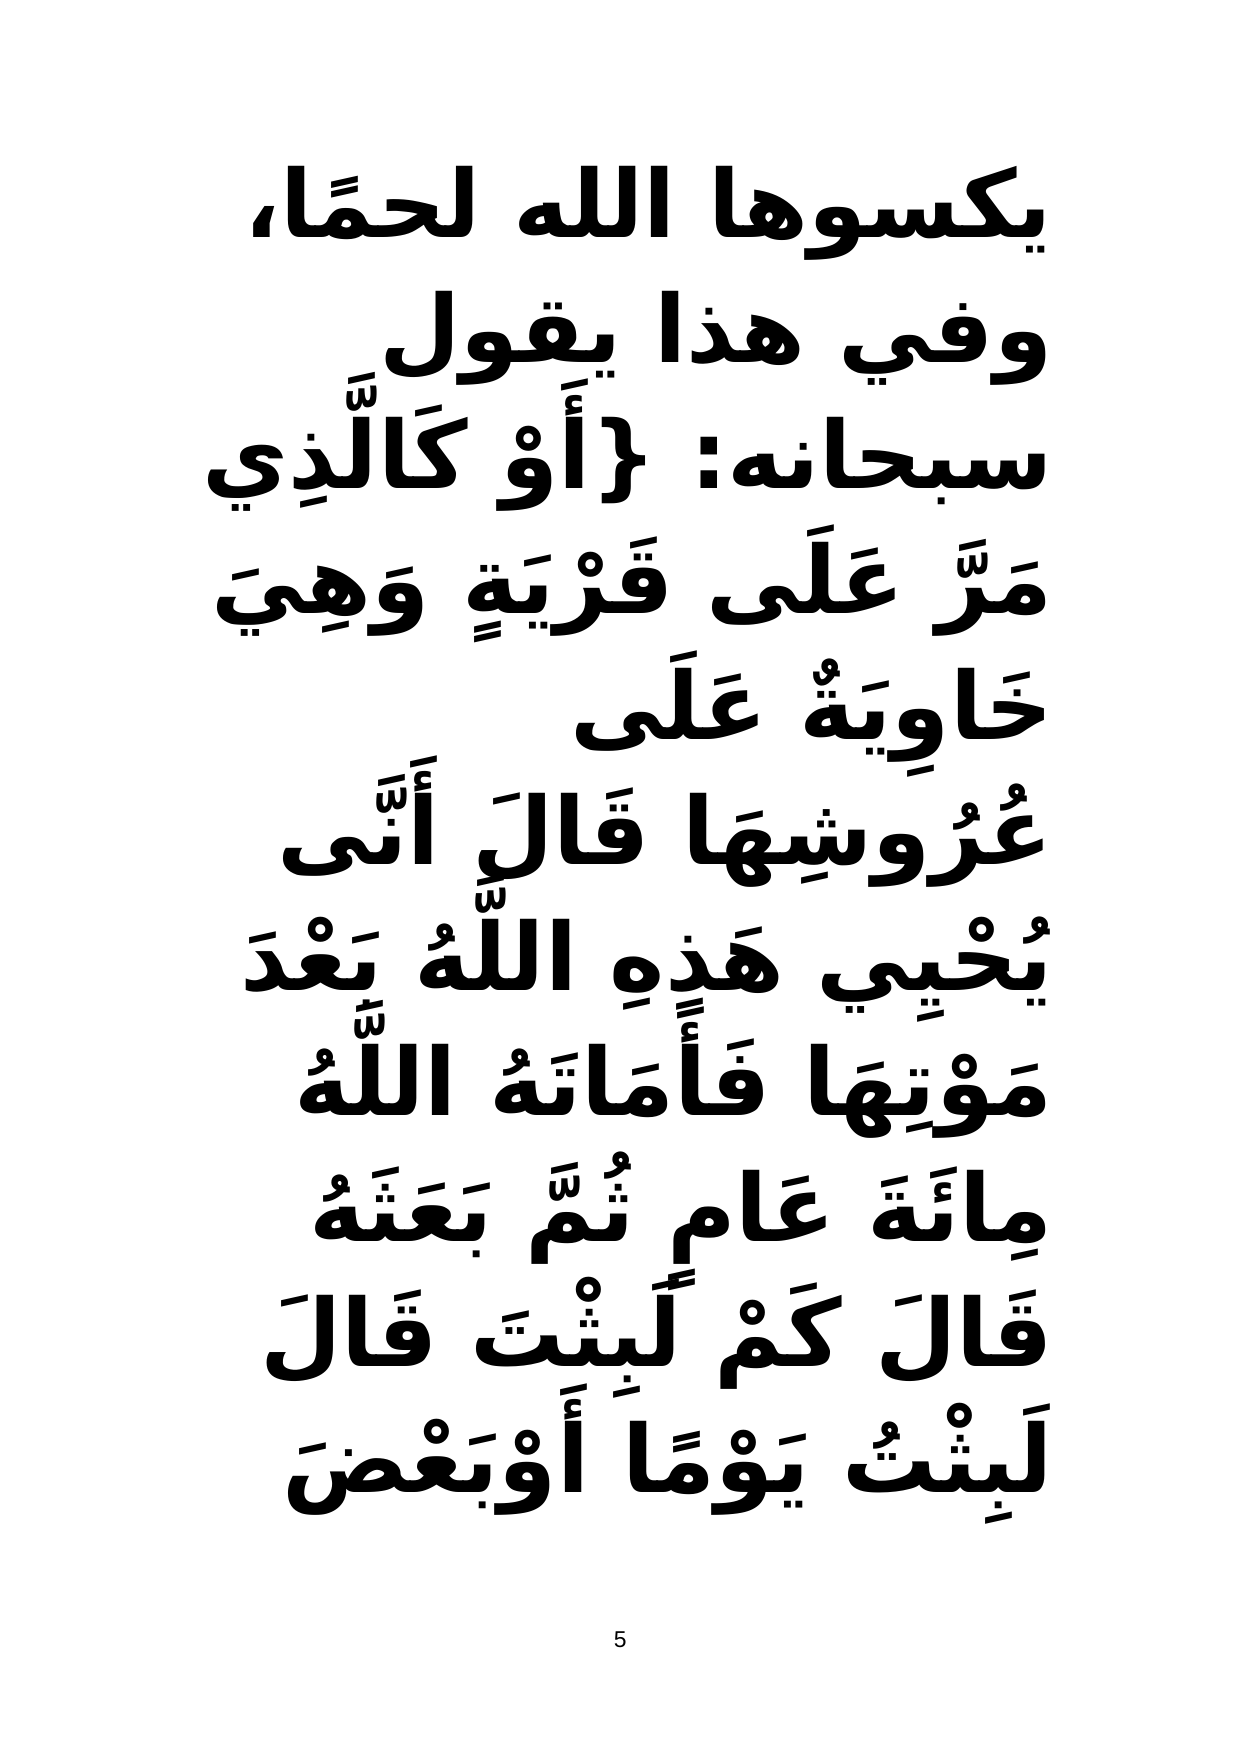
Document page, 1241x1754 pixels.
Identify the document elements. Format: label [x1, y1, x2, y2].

text [187, 150, 1053, 1514]
